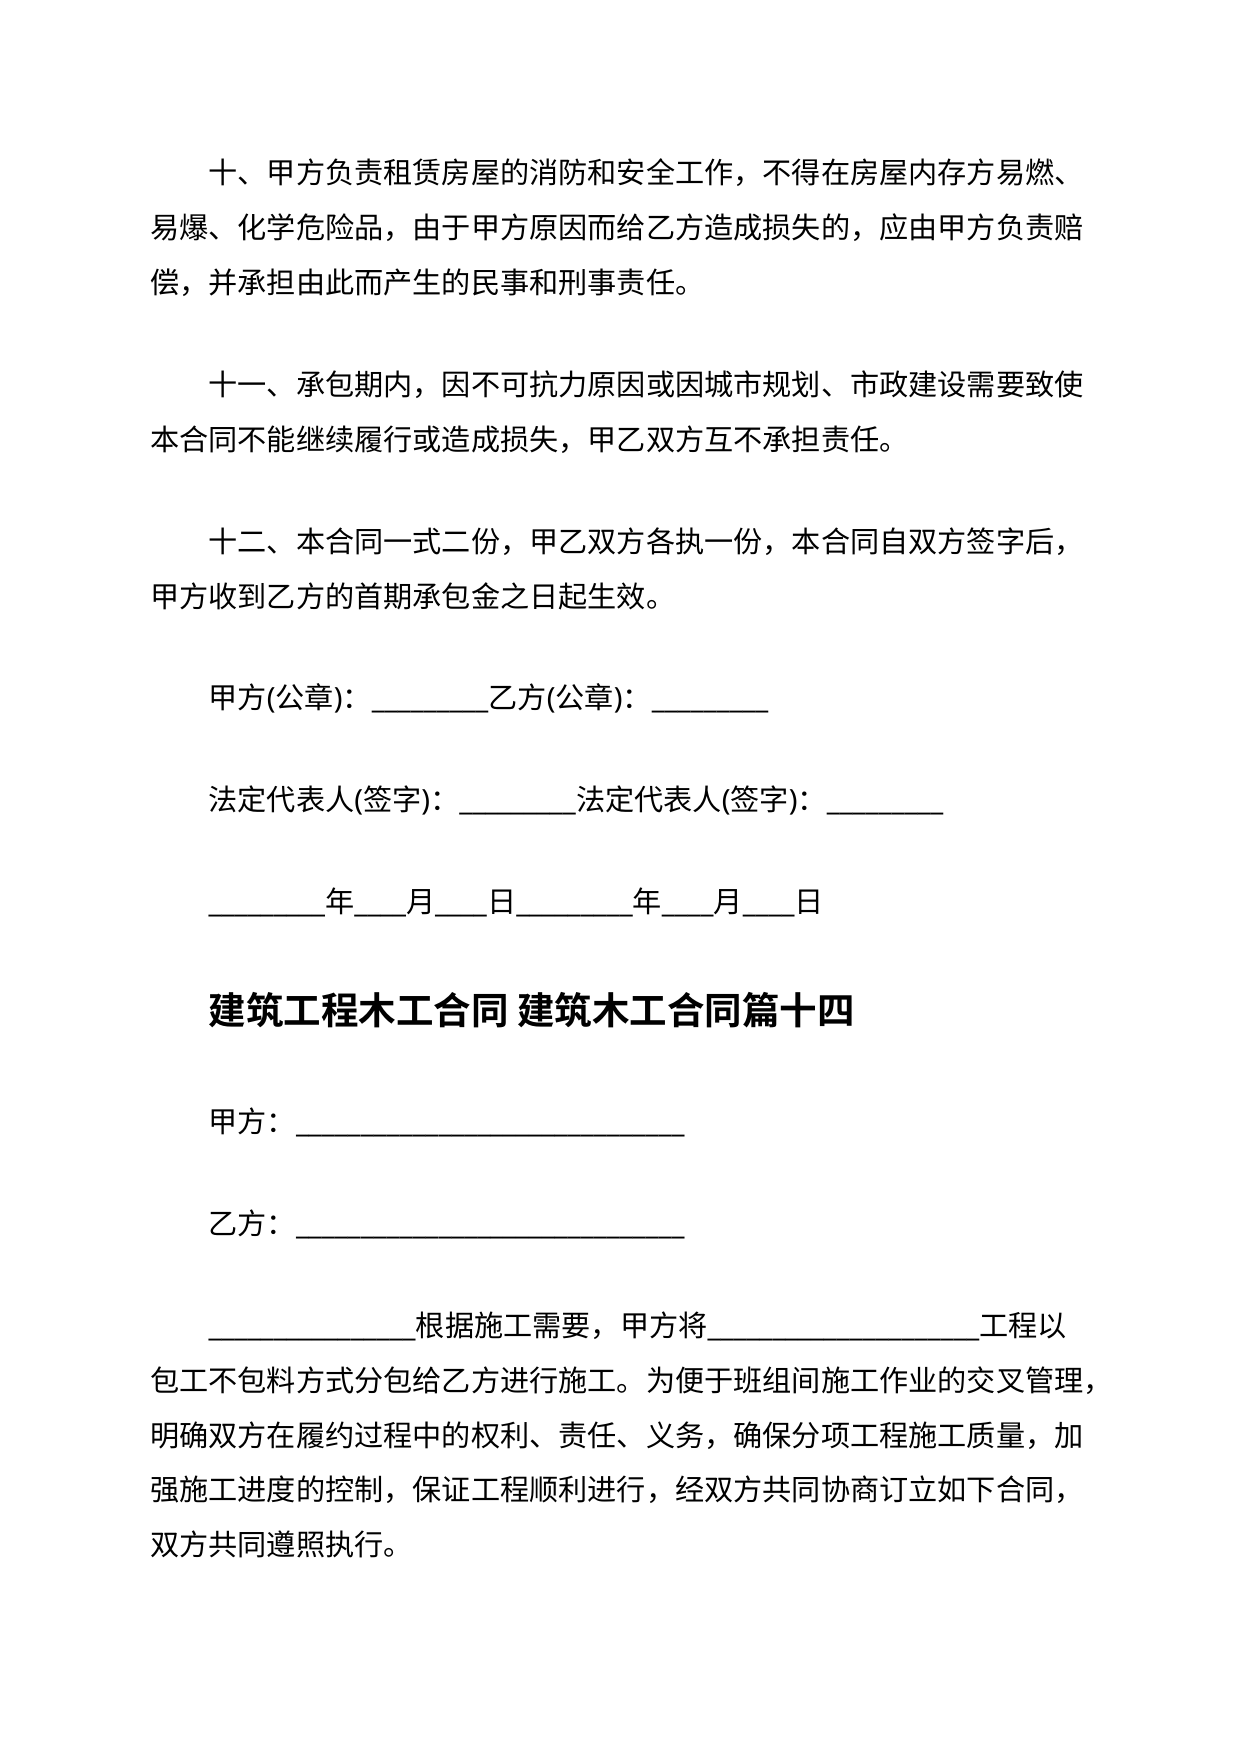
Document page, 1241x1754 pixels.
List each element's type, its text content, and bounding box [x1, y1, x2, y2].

text 甲方(公章)：_________乙方(公章)：_________ [150, 675, 1090, 717]
text 法定代表人(签字)：_________法定代表人(签字)：_________ [150, 777, 1090, 819]
text 十二、本合同一式二份，甲乙双方各执一份，本合同自双方签字后，甲方收到乙方的首期承包金之日起生效。 [150, 518, 1090, 615]
text ________________根据施工需要，甲方将_____________________工程以包工不包料方式分包给乙方进行施工。为便于班组间施工作业的交叉管理，明确双方在履约过程中的权利、责任、义务，确保分项工程施工质量，加强施工进度的控制，保证工程顺利进行，经双方共同协商订立如下合同，双方共同遵照执行。 [150, 1302, 1090, 1564]
text 建筑工程木工合同 建筑木工合同篇十四 [150, 981, 1090, 1035]
text 十一、承包期内，因不可抗力原因或因城市规划、市政建设需要致使本合同不能继续履行或造成损失，甲乙双方互不承担责任。 [150, 362, 1090, 459]
text _________年____月____日_________年____月____日 [150, 879, 1090, 921]
text 甲方：______________________________ [150, 1098, 1090, 1141]
text 乙方：______________________________ [150, 1200, 1090, 1243]
text 十、甲方负责租赁房屋的消防和安全工作，不得在房屋内存方易燃、易爆、化学危险品，由于甲方原因而给乙方造成损失的，应由甲方负责赔偿，并承担由此而产生的民事和刑事责任。 [150, 150, 1090, 302]
